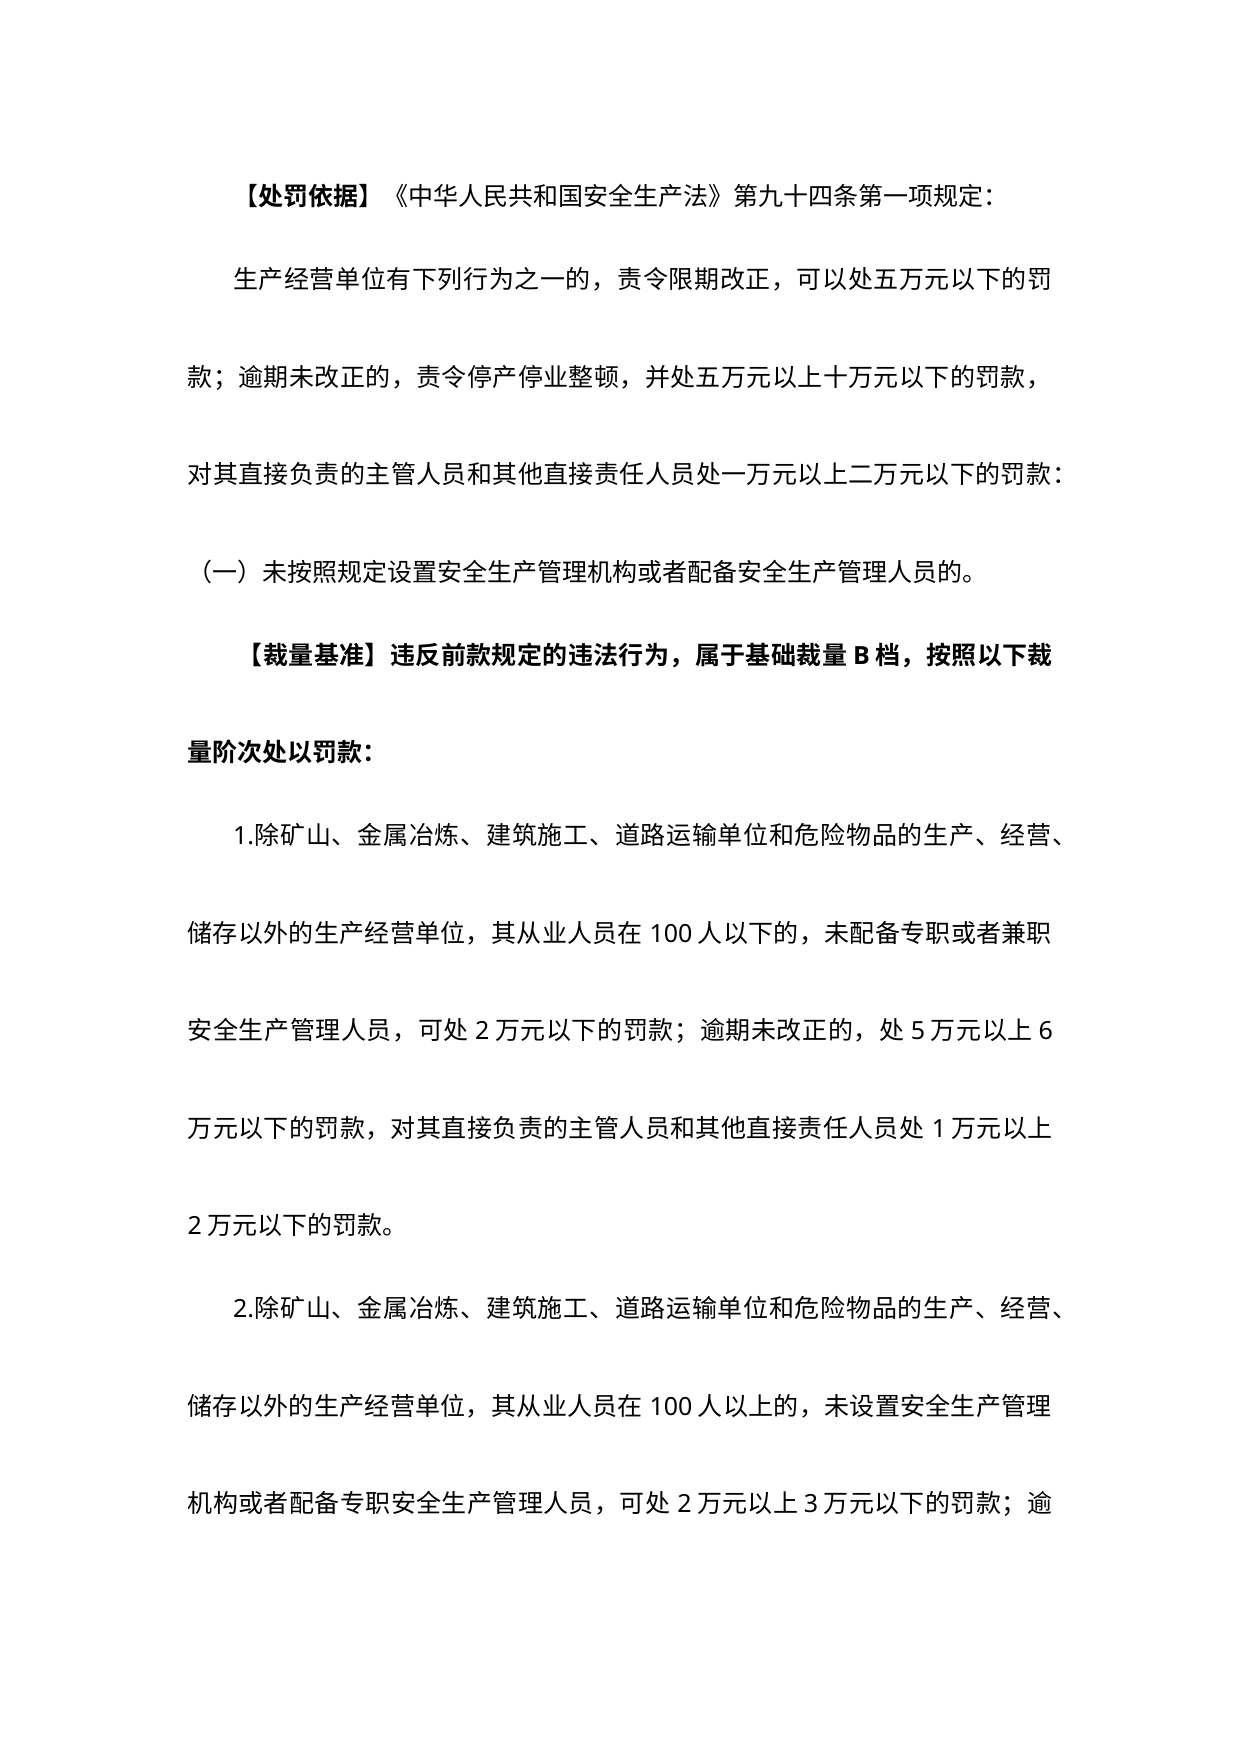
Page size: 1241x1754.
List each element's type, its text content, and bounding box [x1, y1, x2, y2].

text 【裁量基准】违反前款规定的违法行为，属于基础裁量B档，按照以下裁量阶次处以罚款： [187, 621, 1053, 783]
text 生产经营单位有下列行为之一的，责令限期改正，可以处五万元以下的罚款；逾期未改正的，责令停产停业整顿，并处五万元以上十万元以下的罚款，对其直接负责的主管人员和其他直接责任人员处一万元以上二万元以下的罚款：（一）未按照规定设置安全生产管理机构或者配备安全生产管理人员的。 [187, 245, 1053, 603]
text 1.除矿山、金属冶炼、建筑施工、道路运输单位和危险物品的生产、经营、储存以外的生产经营单位，其从业人员在100人以下的，未配备专职或者兼职安全生产管理人员，可处2万元以下的罚款；逾期未改正的，处5万元以上6万元以下的罚款，对其直接负责的主管人员和其他直接责任人员处1万元以上2万元以下的罚款。 [187, 801, 1053, 1256]
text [187, 1274, 1053, 1534]
text 【处罚依据】《中华人民共和国安全生产法》第九十四条第一项规定： [187, 162, 1053, 227]
